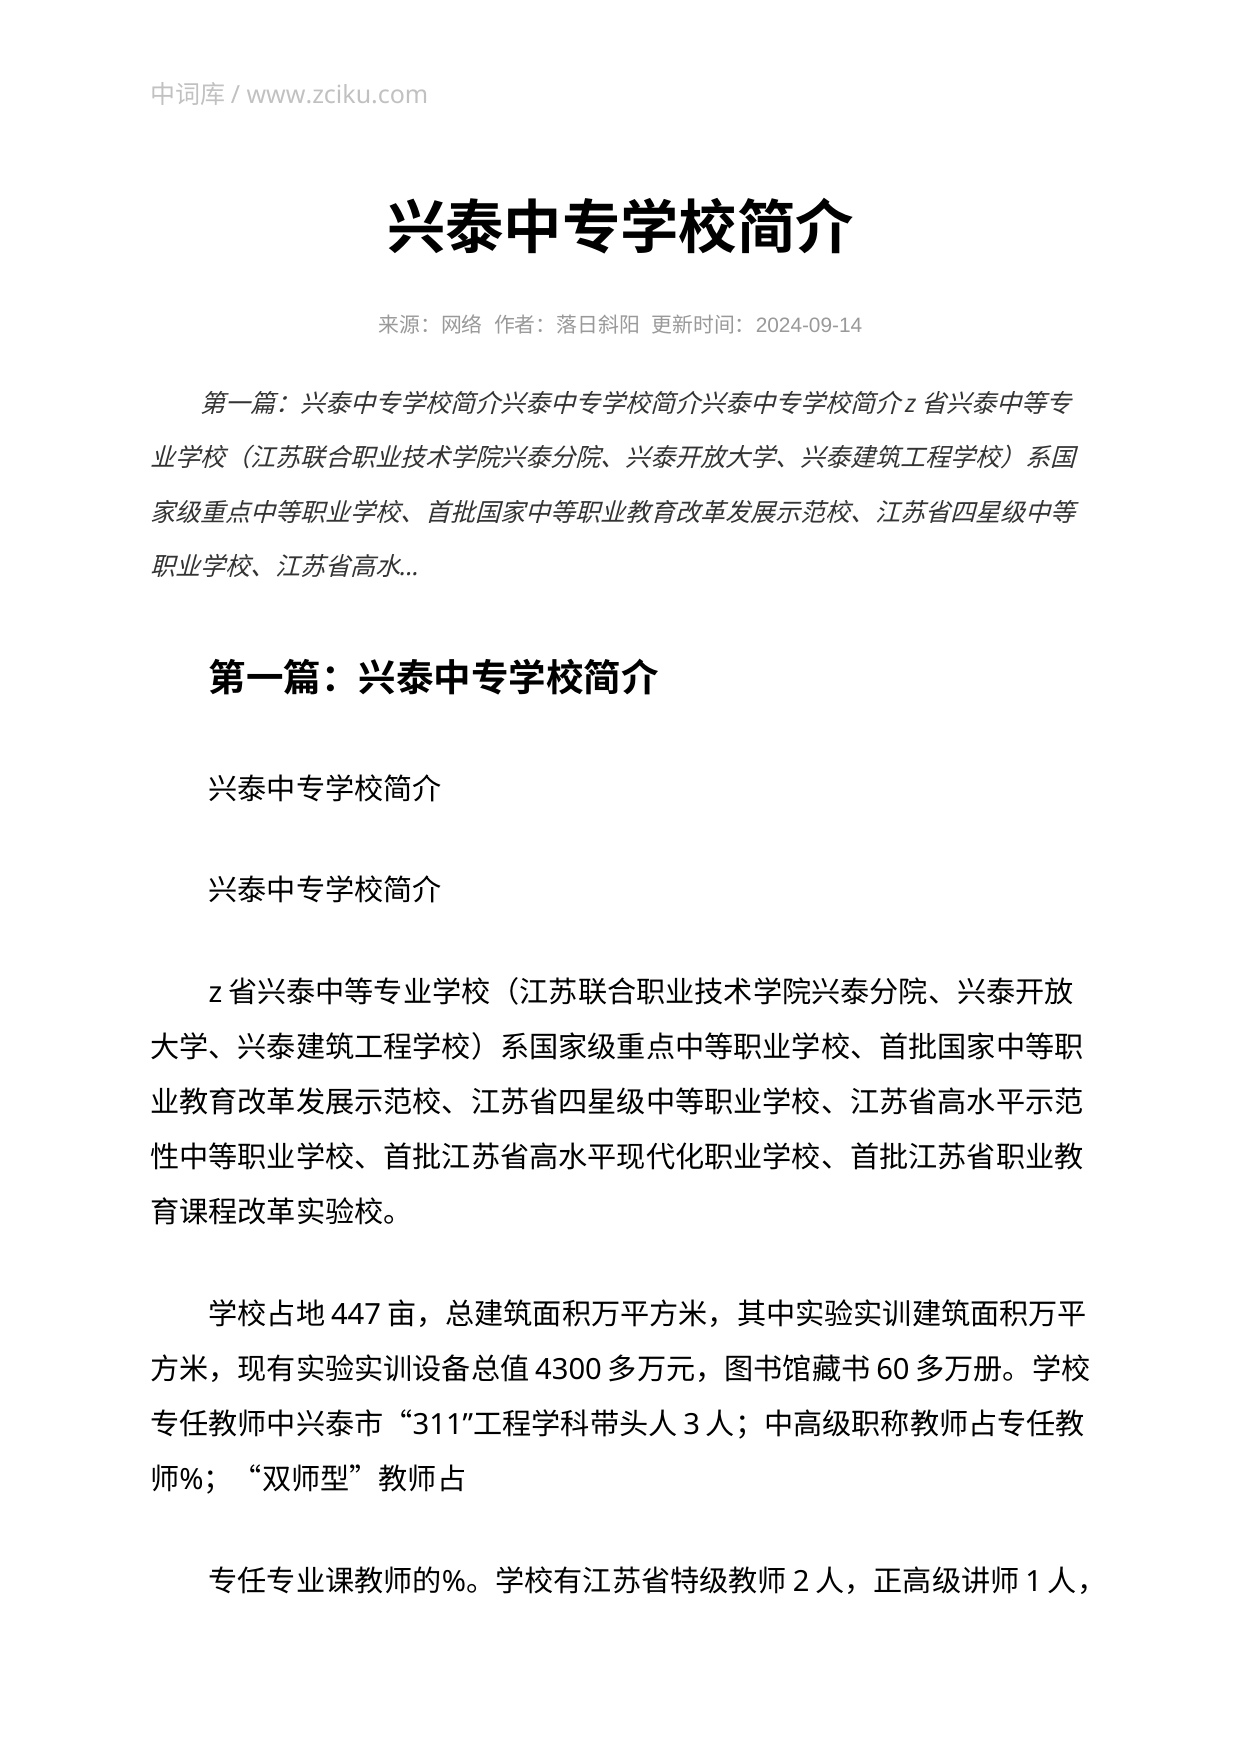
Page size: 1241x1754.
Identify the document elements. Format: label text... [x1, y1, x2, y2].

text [150, 1557, 1090, 1599]
text z省兴泰中等专业学校（江苏联合职业技术学院兴泰分院、兴泰开放大学、兴泰建筑工程学校）系国家级重点中等职业学校、首批国家中等职业教育改革发展示范校、江苏省四星级中等职业学校、江苏省高水平示范性中等职业学校、首批江苏省高水平现代化职业学校、首批江苏省职业教育课程改革实验校。 [150, 969, 1090, 1231]
subtitle 兴泰中专学校简介 [150, 181, 1090, 266]
text 兴泰中专学校简介 [150, 765, 1090, 807]
text 第一篇：兴泰中专学校简介兴泰中专学校简介兴泰中专学校简介z省兴泰中等专业学校（江苏联合职业技术学院兴泰分院、兴泰开放大学、兴泰建筑工程学校）系国家级重点中等职业学校、首批国家中等职业教育改革发展示范校、江苏省四星级中等职业学校、江苏省高水... [150, 383, 1090, 583]
text 学校占地447亩，总建筑面积万平方米，其中实验实训建筑面积万平方米，现有实验实训设备总值4300多万元，图书馆藏书60多万册。学校专任教师中兴泰市“311”工程学科带头人3人；中高级职称教师占专任教师%；“双师型”教师占 [150, 1290, 1090, 1498]
text 兴泰中专学校简介 [150, 867, 1090, 909]
text 来源：网络 作者：落日斜阳 更新时间：2024-09-14 [150, 313, 1090, 337]
text 第一篇：兴泰中专学校简介 [150, 648, 1090, 702]
